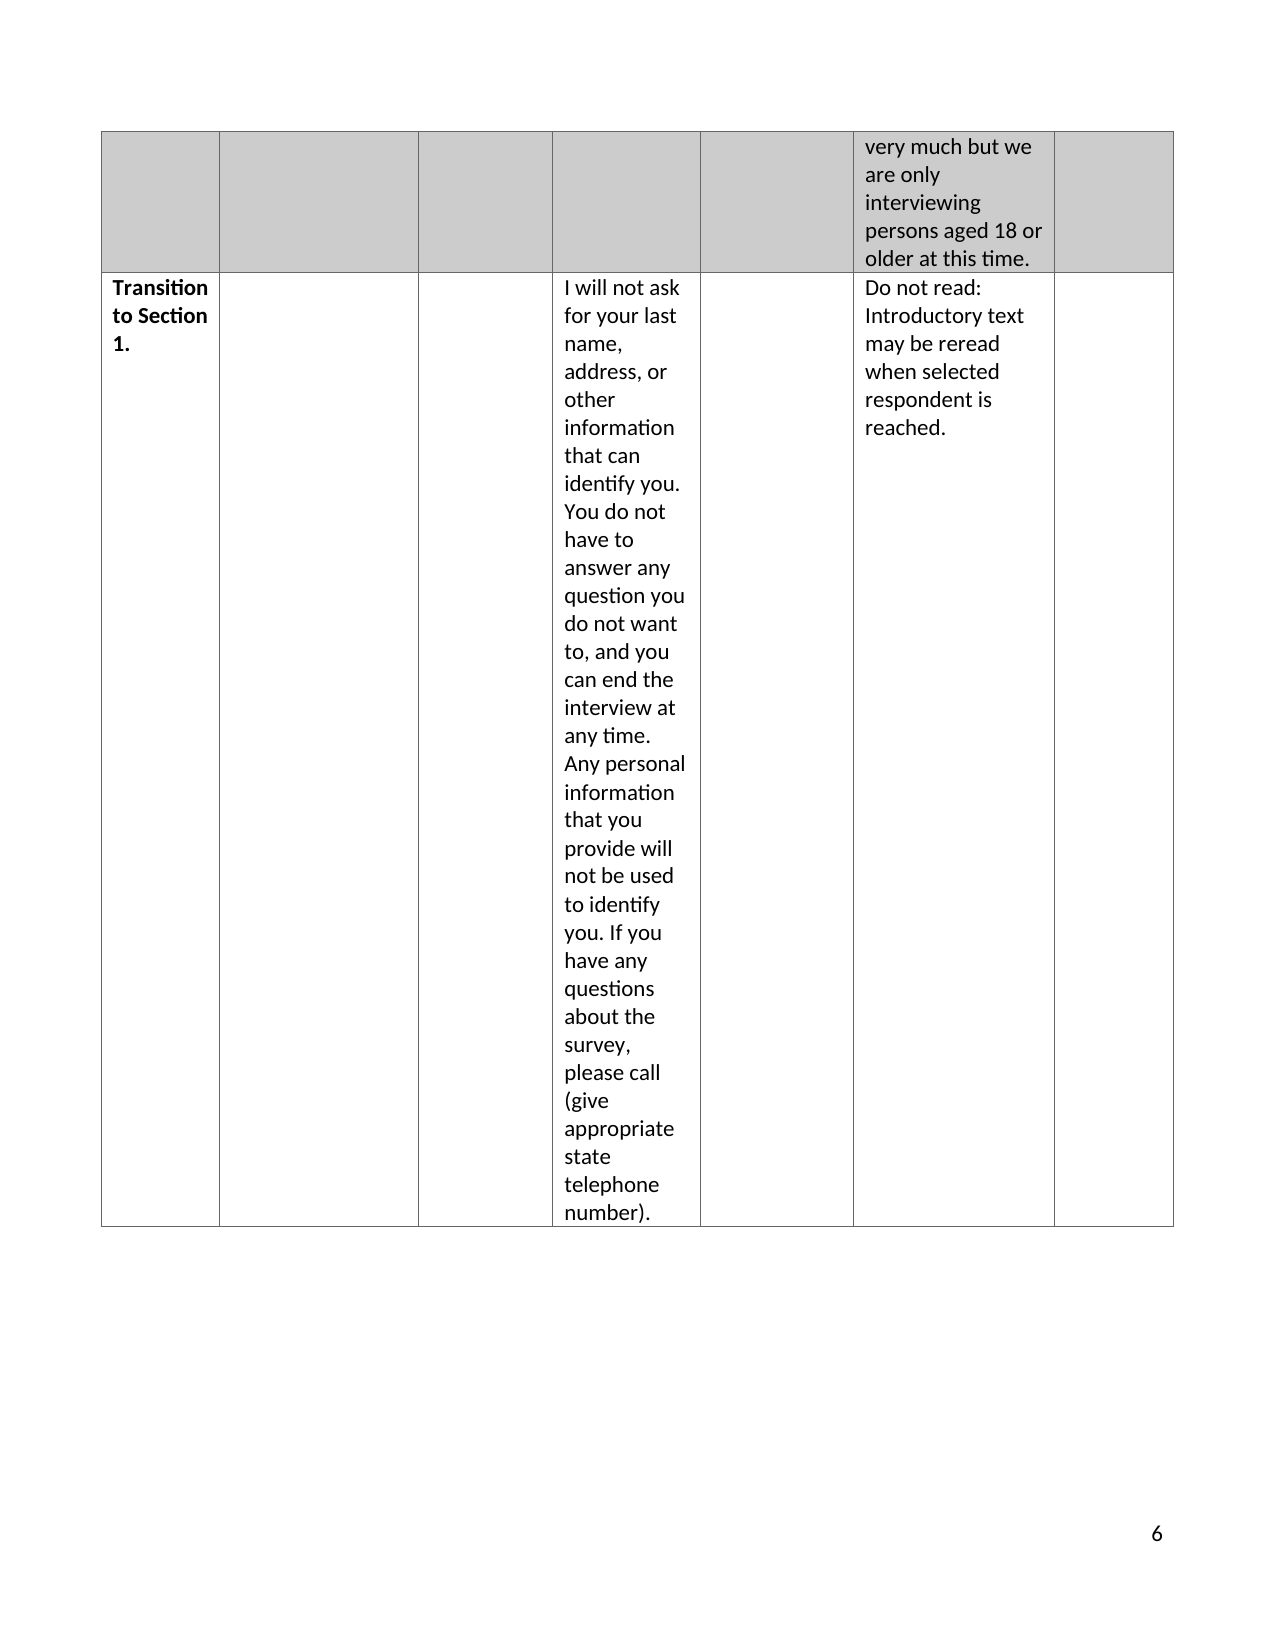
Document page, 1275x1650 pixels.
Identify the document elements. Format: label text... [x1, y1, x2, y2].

table_cell [220, 273, 418, 1226]
table_cell Transition to Section 1. [102, 273, 219, 1226]
table_cell I will not ask for your last name, address, or other information that can identify you. You do not have to answer any question you do not want to, and you can end the interview at any time. Any personal information that you provide will not be used to identify you. If you have any questions about the survey, please call (give appropriate state telephone number). [553, 273, 700, 1226]
table_cell 3 No [553, 132, 700, 272]
table_cell Do not read: Introductory text may be reread when selected respondent is reached. [854, 273, 1054, 1226]
table_cell [701, 273, 853, 1226]
table_cell [1055, 273, 1173, 1226]
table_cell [854, 132, 1054, 272]
table_cell [419, 273, 552, 1226]
table_cell TERMINATE [701, 132, 853, 272]
